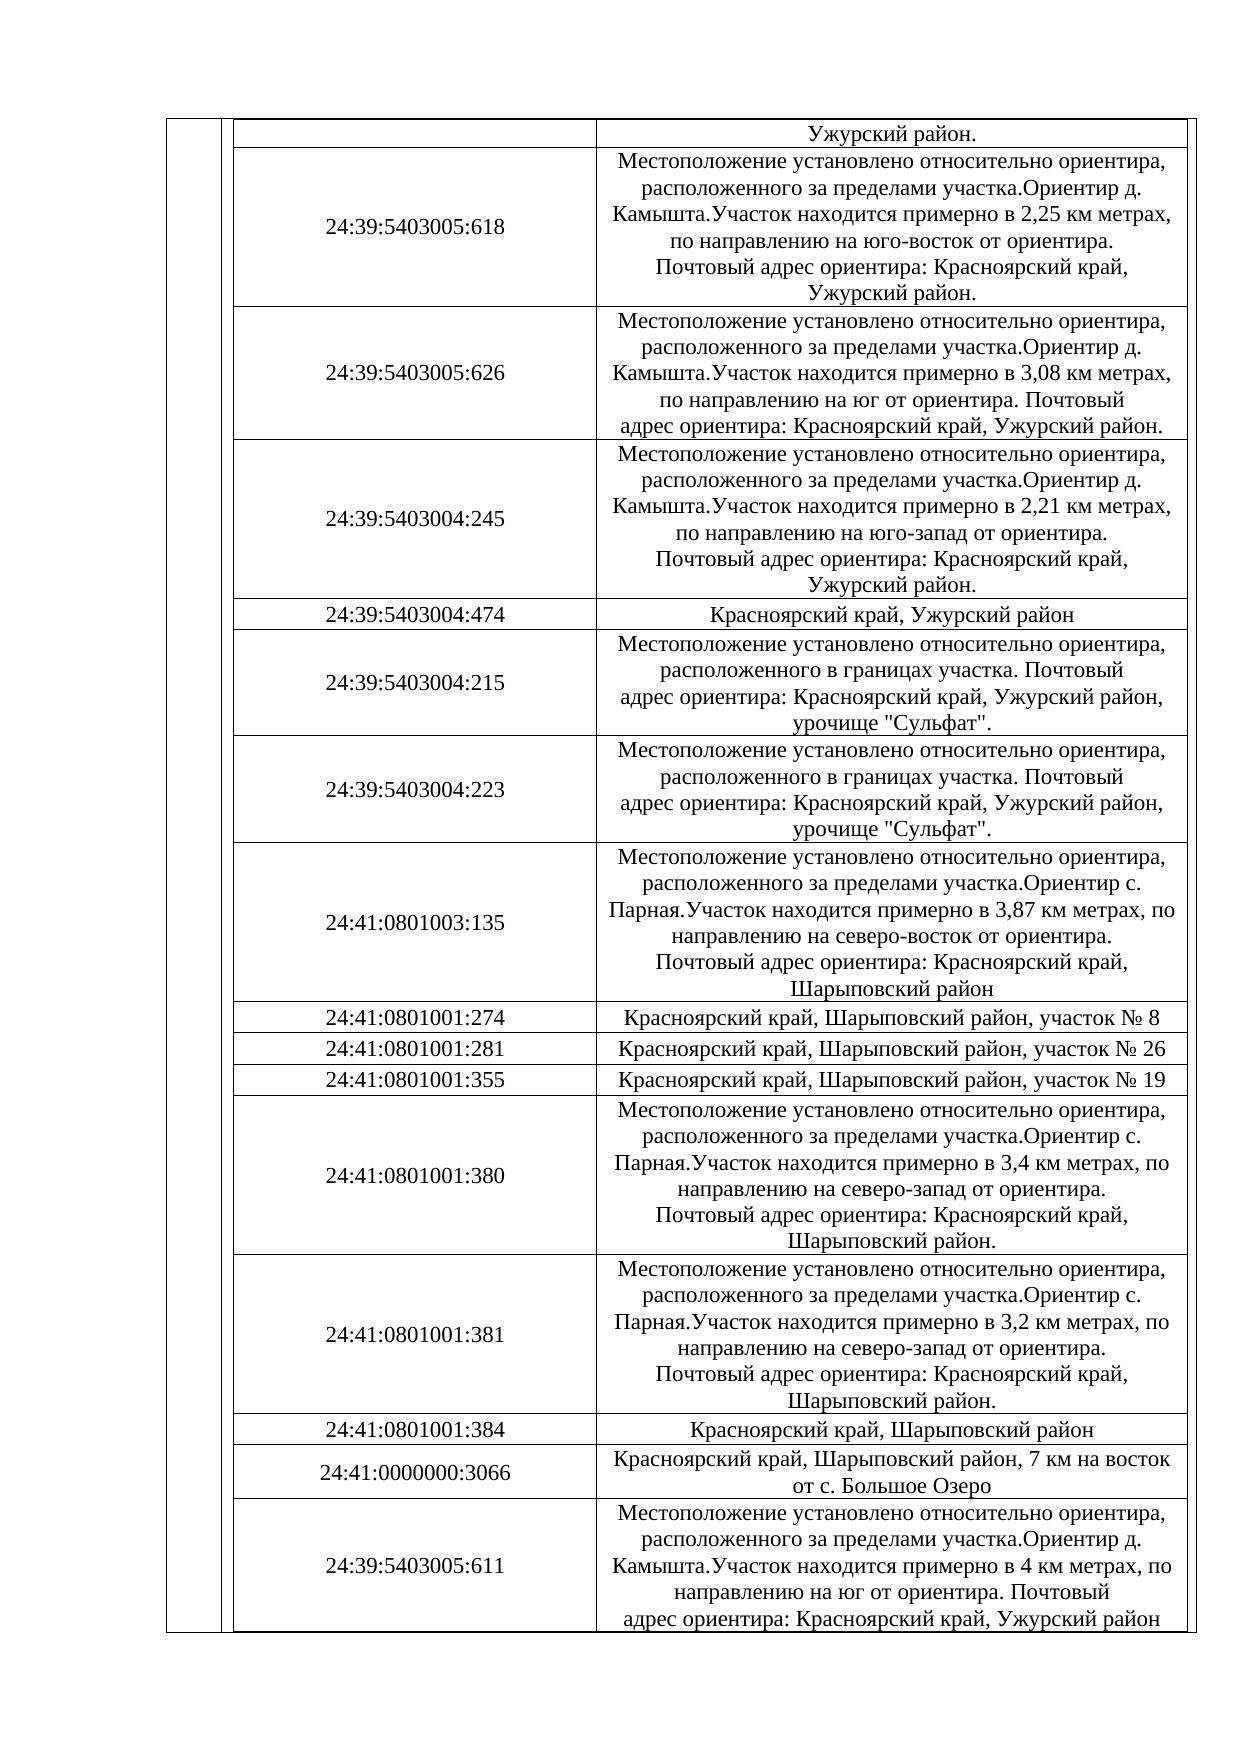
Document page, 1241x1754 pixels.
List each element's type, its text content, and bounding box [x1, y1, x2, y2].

table_cell [597, 843, 1187, 1001]
table_cell [597, 120, 1187, 147]
table_cell [1188, 119, 1196, 1632]
table_cell [597, 1065, 1187, 1095]
table_cell [597, 1255, 1187, 1413]
table_cell [597, 630, 1187, 735]
table_cell [234, 148, 596, 306]
table_cell [234, 1414, 596, 1444]
table_cell [597, 1445, 1187, 1498]
table_cell [234, 440, 596, 598]
table_cell [234, 120, 596, 147]
table_cell [234, 1255, 596, 1413]
table_cell [597, 148, 1187, 306]
table_cell [234, 843, 596, 1001]
table_cell [597, 1096, 1187, 1254]
table_cell [234, 630, 596, 735]
table_cell [234, 1033, 596, 1064]
table_cell [597, 1002, 1187, 1032]
table_cell [597, 1033, 1187, 1064]
table_cell [234, 736, 596, 842]
table_cell [597, 599, 1187, 629]
table_cell [597, 307, 1187, 439]
table_cell [234, 1499, 596, 1631]
table_cell [234, 1065, 596, 1095]
table_cell [597, 1414, 1187, 1444]
table_cell [597, 440, 1187, 598]
table_cell [234, 307, 596, 439]
table_cell [597, 1499, 1187, 1631]
table_cell [234, 1445, 596, 1498]
table_cell 3 [167, 119, 221, 1632]
table_cell [234, 1002, 596, 1032]
table_cell [222, 119, 233, 1632]
table_cell [597, 736, 1187, 842]
table_cell [234, 599, 596, 629]
table_cell [234, 1096, 596, 1254]
